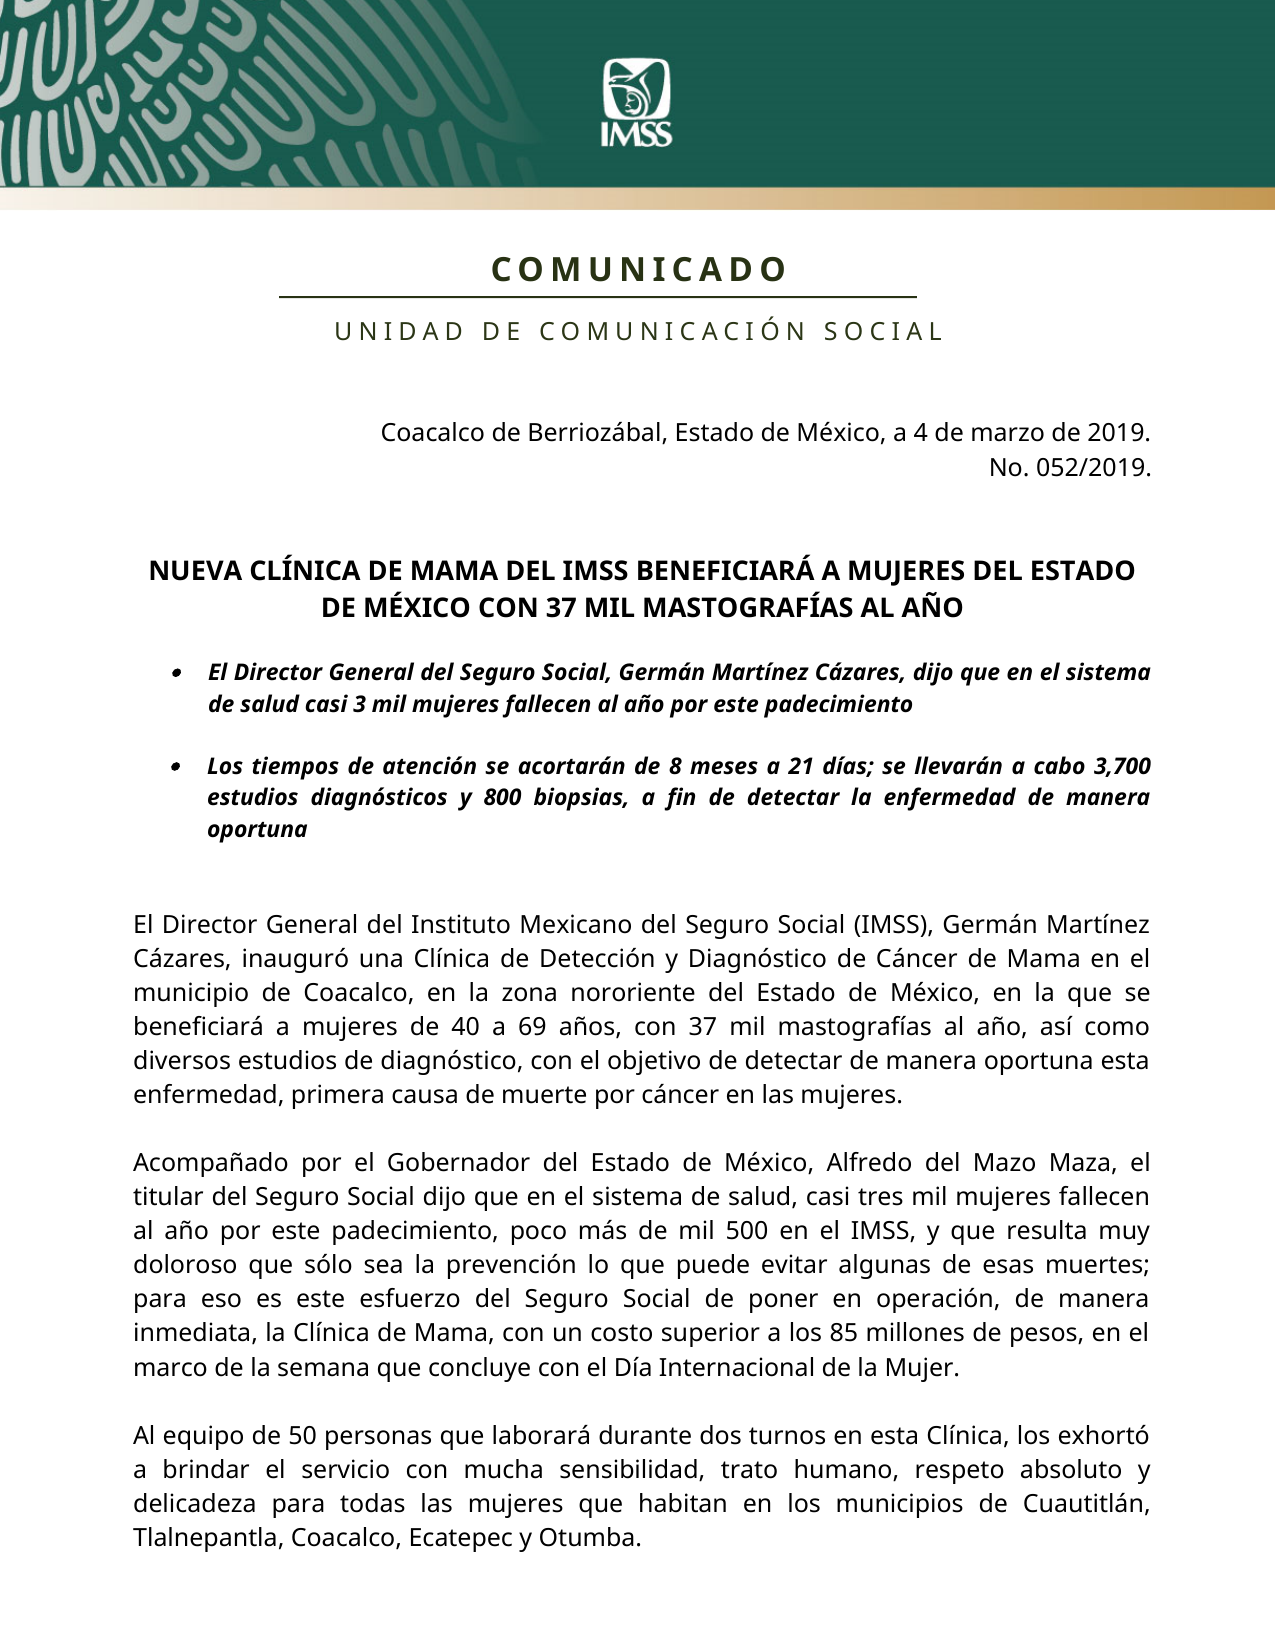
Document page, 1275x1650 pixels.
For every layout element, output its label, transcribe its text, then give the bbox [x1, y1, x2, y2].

list El Director General del Seguro Social, Germán Martínez Cázares, dijo que en el sistema de salud casi 3 mil mujeres fallecen al año por este padecimiento [170, 656, 1152, 719]
picture [0, 0, 1275, 211]
text El Director General del Instituto Mexicano del Seguro Social (IMSS), Germán Martínez Cázares, inauguró una Clínica de Detección y Diagnóstico de Cáncer de Mama en el municipio de Coacalco, en la zona nororiente del Estado de México, en la que se beneficiará a mujeres de 40 a 69 años, con 37 mil mastografías al año, así como diversos estudios de diagnóstico, con el objetivo de detectar de manera oportuna esta enfermedad, primera causa de muerte por cáncer en las mujeres. [133, 906, 1152, 1111]
text No. 052/2019. [133, 449, 1152, 483]
list Los tiempos de atención se acortarán de 8 meses a 21 días; se llevarán a cabo 3,700 estudios diagnósticos y 800 biopsias, a fin de detectar la enfermedad de manera oportuna [169, 750, 1152, 844]
text Al equipo de 50 personas que laborará durante dos turnos en esta Clínica, los exhortó a brindar el servicio con mucha sensibilidad, trato humano, respeto absoluto y delicadeza para todas las mujeres que habitan en los municipios de Cuautitlán, Tlalnepantla, Coacalco, Ecatepec y Otumba. [133, 1417, 1152, 1553]
text Acompañado por el Gobernador del Estado de México, Alfredo del Mazo Maza, el titular del Seguro Social dijo que en el sistema de salud, casi tres mil mujeres fallecen al año por este padecimiento, poco más de mil 500 en el IMSS, y que resulta muy doloroso que sólo sea la prevención lo que puede evitar algunas de esas muertes; para eso es este esfuerzo del Seguro Social de poner en operación, de manera inmediata, la Clínica de Mama, con un costo superior a los 85 millones de pesos, en el marco de la semana que concluye con el Día Internacional de la Mujer. [133, 1145, 1152, 1383]
text Coacalco de Berriozábal, Estado de México, a 4 de marzo de 2019. [133, 415, 1152, 449]
text NUEVA CLÍNICA DE MAMA DEL IMSS BENEFICIARÁ A MUJERES DEL ESTADO DE MÉXICO CON 37 MIL MASTOGRAFÍAS AL AÑO [133, 551, 1152, 625]
